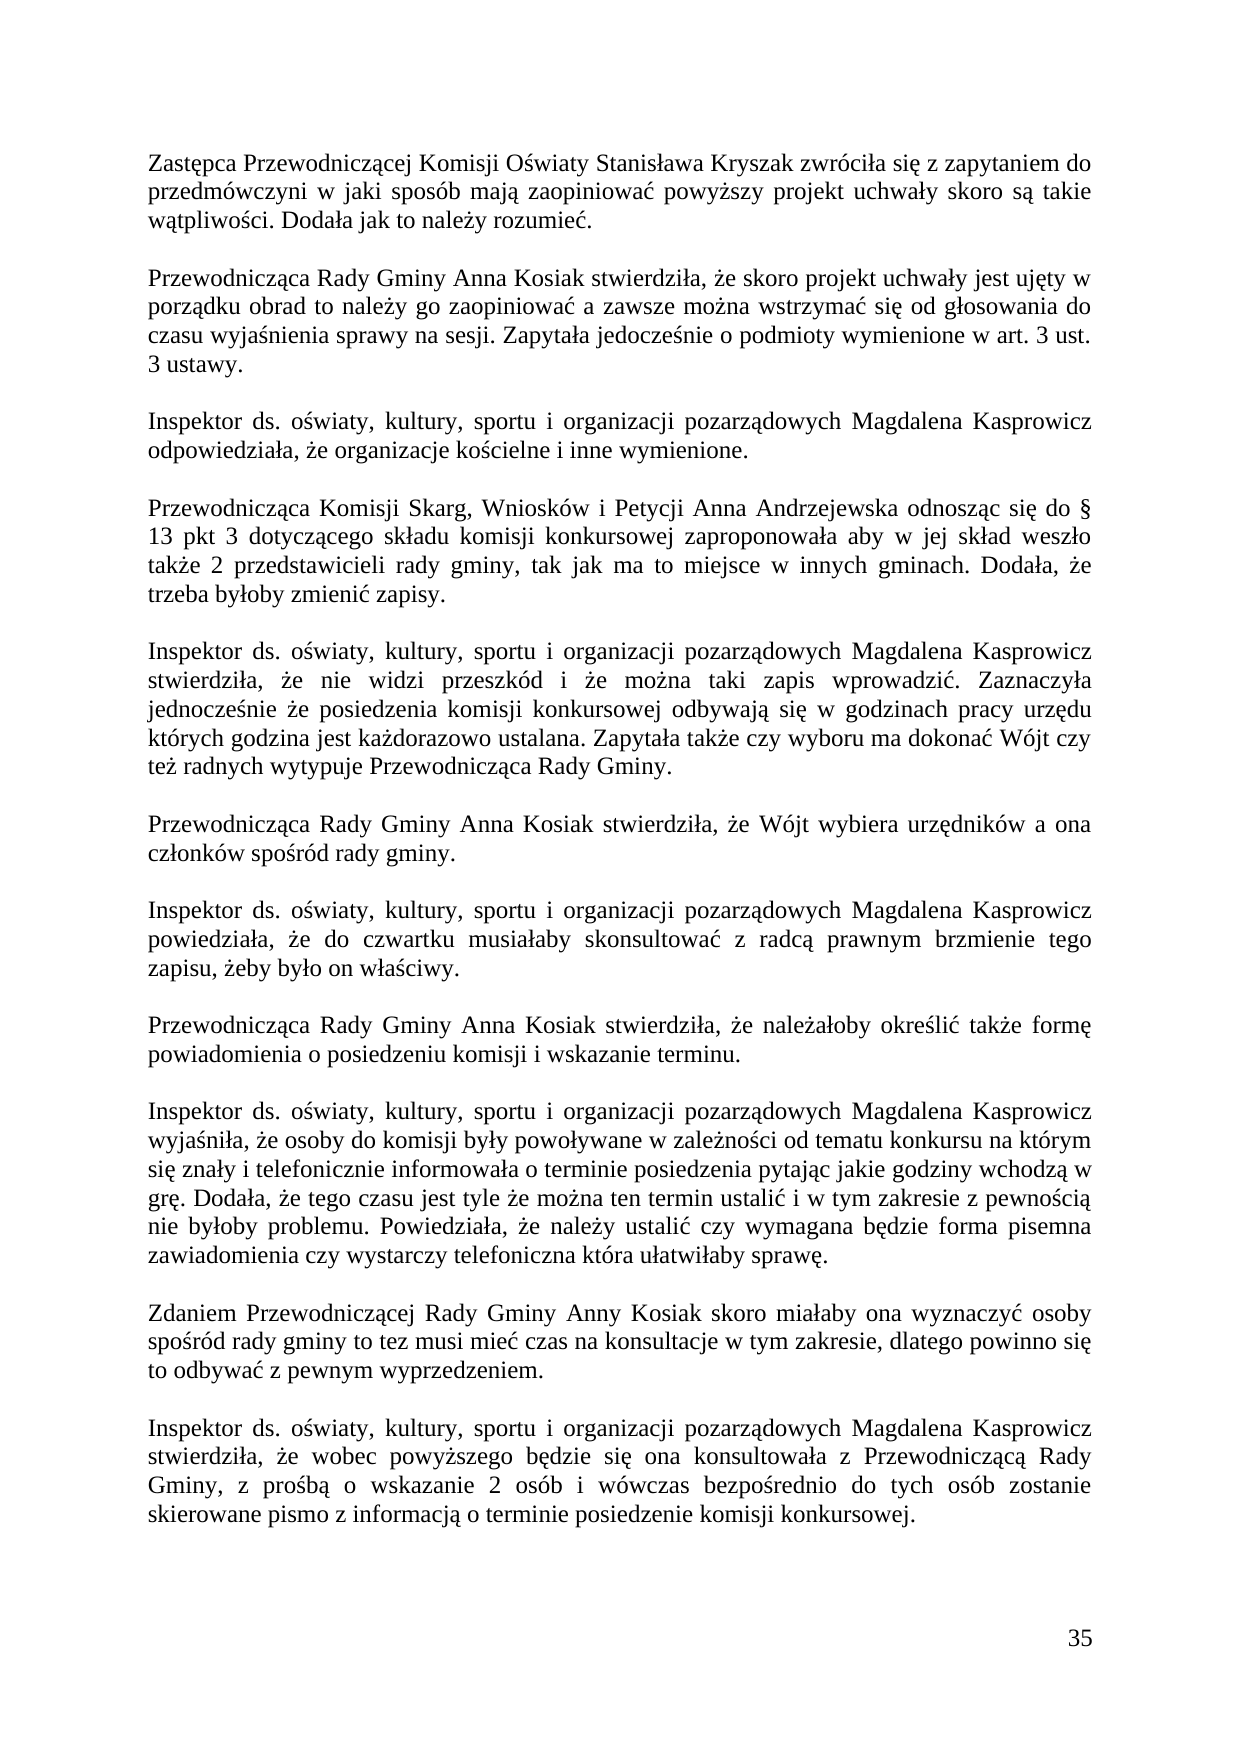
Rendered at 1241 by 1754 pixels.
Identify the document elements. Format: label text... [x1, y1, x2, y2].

text Przewodnicząca Rady Gminy Anna Kosiak stwierdziła, że należałoby określić także formę powiadomienia o posiedzeniu komisji i wskazanie terminu. [148, 1010, 1093, 1068]
text Przewodnicząca Rady Gminy Anna Kosiak stwierdziła, że skoro projekt uchwały jest ujęty w porządku obrad to należy go zaopiniować a zawsze można wstrzymać się od głosowania do czasu wyjaśnienia sprawy na sesji. Zapytała jedocześnie o podmioty wymienione w art. 3 ust. 3 ustawy. [148, 263, 1093, 378]
text Inspektor ds. oświaty, kultury, sportu i organizacji pozarządowych Magdalena Kasprowicz wyjaśniła, że osoby do komisji były powoływane w zależności od tematu konkursu na którym się znały i telefonicznie informowała o terminie posiedzenia pytając jakie godziny wchodzą w grę. Dodała, że tego czasu jest tyle że można ten termin ustalić i w tym zakresie z pewnością nie byłoby problemu. Powiedziała, że należy ustalić czy wymagana będzie forma pisemna zawiadomienia czy wystarczy telefoniczna która ułatwiłaby sprawę. [148, 1096, 1093, 1269]
text Inspektor ds. oświaty, kultury, sportu i organizacji pozarządowych Magdalena Kasprowicz odpowiedziała, że organizacje kościelne i inne wymienione. [148, 406, 1093, 464]
text Zastępca Przewodniczącej Komisji Oświaty Stanisława Kryszak zwróciła się z zapytaniem do przedmówczyni w jaki sposób mają zaopiniować powyższy projekt uchwały skoro są takie wątpliwości. Dodała jak to należy rozumieć. [148, 148, 1093, 234]
text Przewodnicząca Komisji Skarg, Wniosków i Petycji Anna Andrzejewska odnosząc się do § 13 pkt 3 dotyczącego składu komisji konkursowej zaproponowała aby w jej skład weszło także 2 przedstawicieli rady gminy, tak jak ma to miejsce w innych gminach. Dodała, że trzeba byłoby zmienić zapisy. [148, 493, 1093, 608]
text Inspektor ds. oświaty, kultury, sportu i organizacji pozarządowych Magdalena Kasprowicz powiedziała, że do czwartku musiałaby skonsultować z radcą prawnym brzmienie tego zapisu, żeby było on właściwy. [148, 895, 1093, 981]
text Inspektor ds. oświaty, kultury, sportu i organizacji pozarządowych Magdalena Kasprowicz stwierdziła, że nie widzi przeszkód i że można taki zapis wprowadzić. Zaznaczyła jednocześnie że posiedzenia komisji konkursowej odbywają się w godzinach pracy urzędu których godzina jest każdorazowo ustalana. Zapytała także czy wyboru ma dokonać Wójt czy też radnych wytypuje Przewodnicząca Rady Gminy. [148, 636, 1093, 780]
text Przewodnicząca Rady Gminy Anna Kosiak stwierdziła, że Wójt wybiera urzędników a ona członków spośród rady gminy. [148, 809, 1093, 866]
text Zdaniem Przewodniczącej Rady Gminy Anny Kosiak skoro miałaby ona wyznaczyć osoby spośród rady gminy to tez musi mieć czas na konsultacje w tym zakresie, dlatego powinno się to odbywać z pewnym wyprzedzeniem. [148, 1298, 1093, 1384]
text Inspektor ds. oświaty, kultury, sportu i organizacji pozarządowych Magdalena Kasprowicz stwierdziła, że wobec powyższego będzie się ona konsultowała z Przewodniczącą Rady Gminy, z prośbą o wskazanie 2 osób i wówczas bezpośrednio do tych osób zostanie skierowane pismo z informacją o terminie posiedzenie komisji konkursowej. [148, 1413, 1093, 1528]
